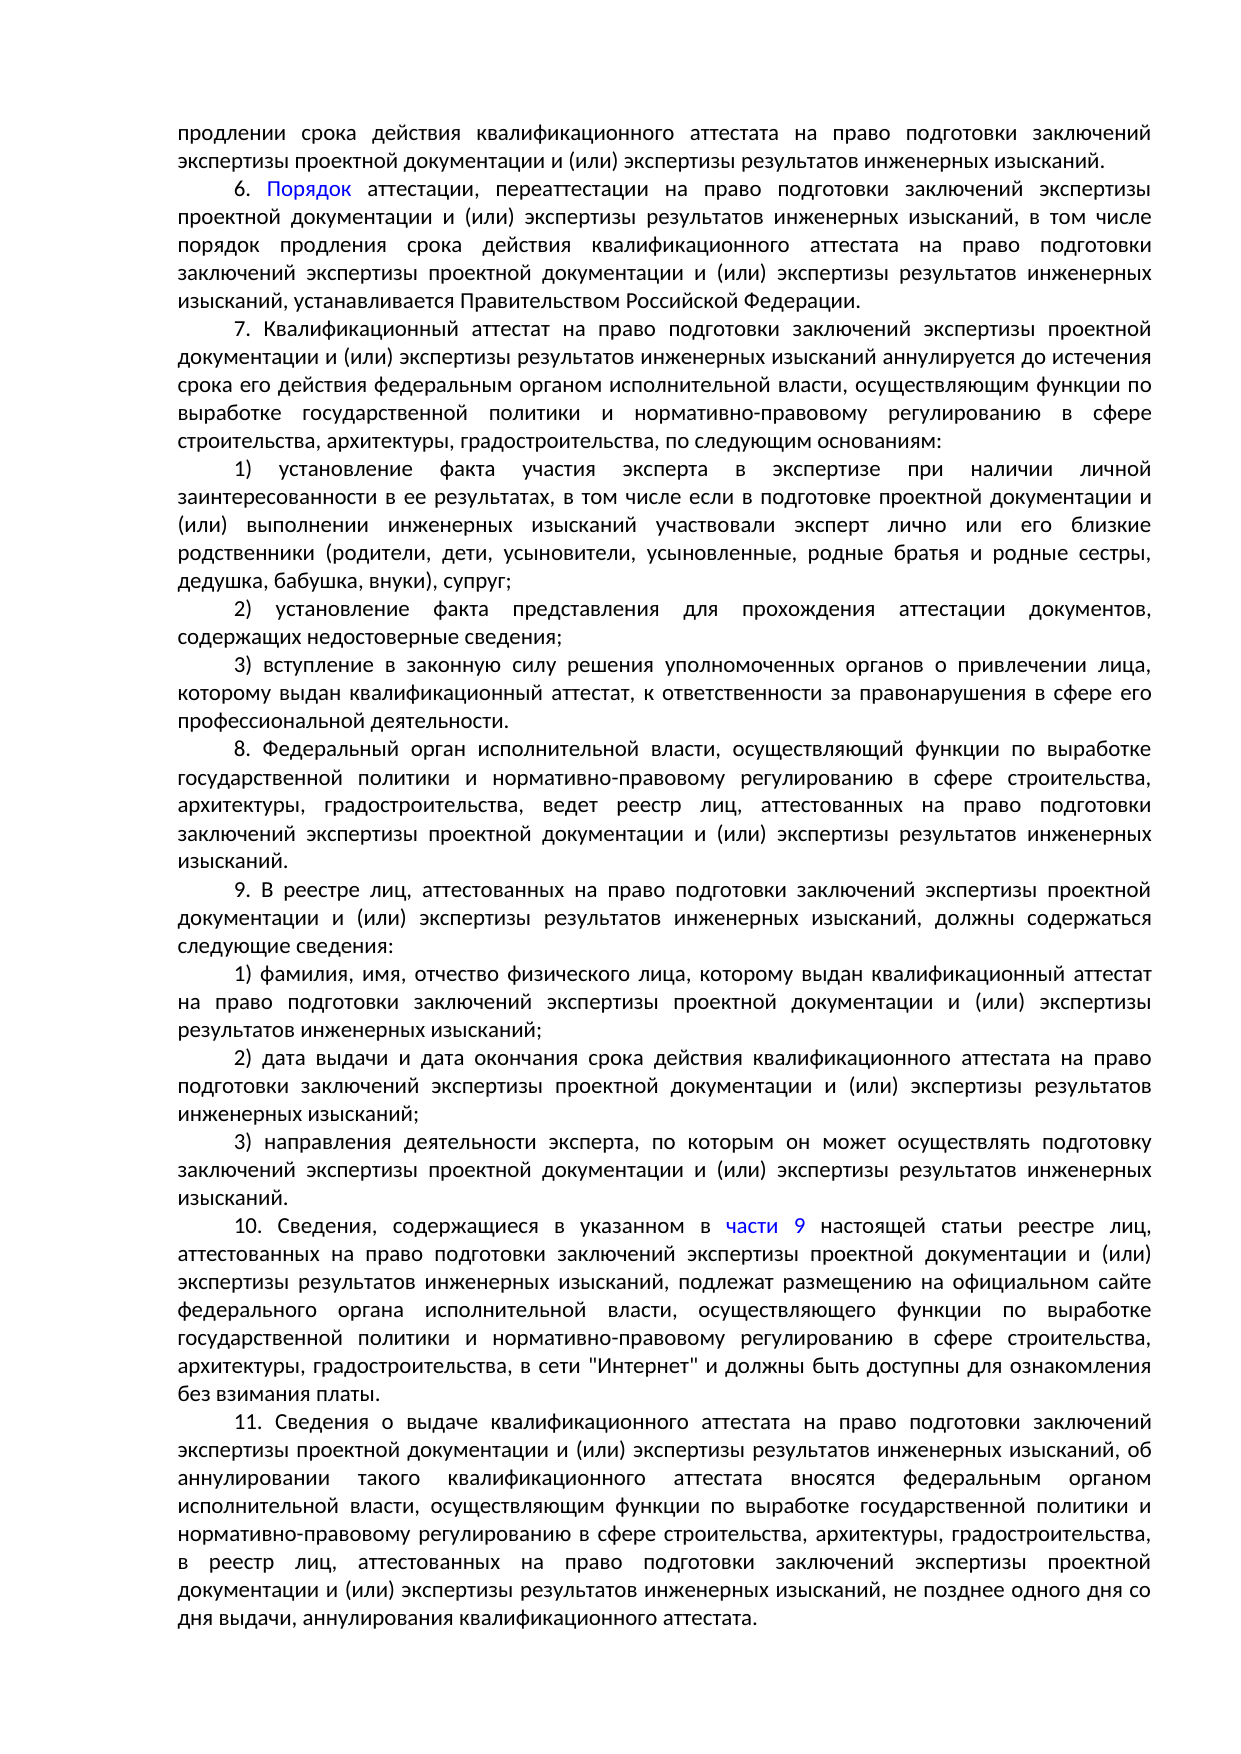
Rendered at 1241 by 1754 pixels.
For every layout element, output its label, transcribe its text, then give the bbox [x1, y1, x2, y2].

text 10. Сведения, содержащиеся в указанном в части 9 настоящей статьи реестре лиц, аттестованных на право подготовки заключений экспертизы проектной документации и (или) экспертизы результатов инженерных изысканий, подлежат размещению на официальном сайте федерального органа исполнительной власти, осуществляющего функции по выработке государственной политики и нормативно-правовому регулированию в сфере строительства, архитектуры, градостроительства, в сети "Интернет" и должны быть доступны для ознакомления без взимания платы. [177, 1211, 1152, 1407]
text 3) направления деятельности эксперта, по которым он может осуществлять подготовку заключений экспертизы проектной документации и (или) экспертизы результатов инженерных изысканий. [177, 1127, 1152, 1211]
text 3) вступление в законную силу решения уполномоченных органов о привлечении лица, которому выдан квалификационный аттестат, к ответственности за правонарушения в сфере его профессиональной деятельности. [177, 651, 1152, 734]
text 8. Федеральный орган исполнительной власти, осуществляющий функции по выработке государственной политики и нормативно-правовому регулированию в сфере строительства, архитектуры, градостроительства, ведет реестр лиц, аттестованных на право подготовки заключений экспертизы проектной документации и (или) экспертизы результатов инженерных изысканий. [177, 734, 1152, 875]
text 2) установление факта представления для прохождения аттестации документов, содержащих недостоверные сведения; [177, 594, 1152, 651]
text 1) установление факта участия эксперта в экспертизе при наличии личной заинтересованности в ее результатах, в том числе если в подготовке проектной документации и (или) выполнении инженерных изысканий участвовали эксперт лично или его близкие родственники (родители, дети, усыновители, усыновленные, родные братья и родные сестры, дедушка, бабушка, внуки), супруг; [177, 454, 1152, 594]
text 7. Квалификационный аттестат на право подготовки заключений экспертизы проектной документации и (или) экспертизы результатов инженерных изысканий аннулируется до истечения срока его действия федеральным органом исполнительной власти, осуществляющим функции по выработке государственной политики и нормативно-правовому регулированию в сфере строительства, архитектуры, градостроительства, по следующим основаниям: [177, 314, 1152, 454]
text 9. В реестре лиц, аттестованных на право подготовки заключений экспертизы проектной документации и (или) экспертизы результатов инженерных изысканий, должны содержаться следующие сведения: [177, 875, 1152, 959]
text 11. Сведения о выдаче квалификационного аттестата на право подготовки заключений экспертизы проектной документации и (или) экспертизы результатов инженерных изысканий, об аннулировании такого квалификационного аттестата вносятся федеральным органом исполнительной власти, осуществляющим функции по выработке государственной политики и нормативно-правовому регулированию в сфере строительства, архитектуры, градостроительства, в реестр лиц, аттестованных на право подготовки заключений экспертизы проектной документации и (или) экспертизы результатов инженерных изысканий, не позднее одного дня со дня выдачи, аннулирования квалификационного аттестата. [177, 1407, 1152, 1631]
text 1) фамилия, имя, отчество физического лица, которому выдан квалификационный аттестат на право подготовки заключений экспертизы проектной документации и (или) экспертизы результатов инженерных изысканий; [177, 959, 1152, 1043]
text 2) дата выдачи и дата окончания срока действия квалификационного аттестата на право подготовки заключений экспертизы проектной документации и (или) экспертизы результатов инженерных изысканий; [177, 1043, 1152, 1127]
text 6. Порядок аттестации, переаттестации на право подготовки заключений экспертизы проектной документации и (или) экспертизы результатов инженерных изысканий, в том числе порядок продления срока действия квалификационного аттестата на право подготовки заключений экспертизы проектной документации и (или) экспертизы результатов инженерных изысканий, устанавливается Правительством Российской Федерации. [177, 174, 1152, 314]
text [177, 118, 1152, 174]
